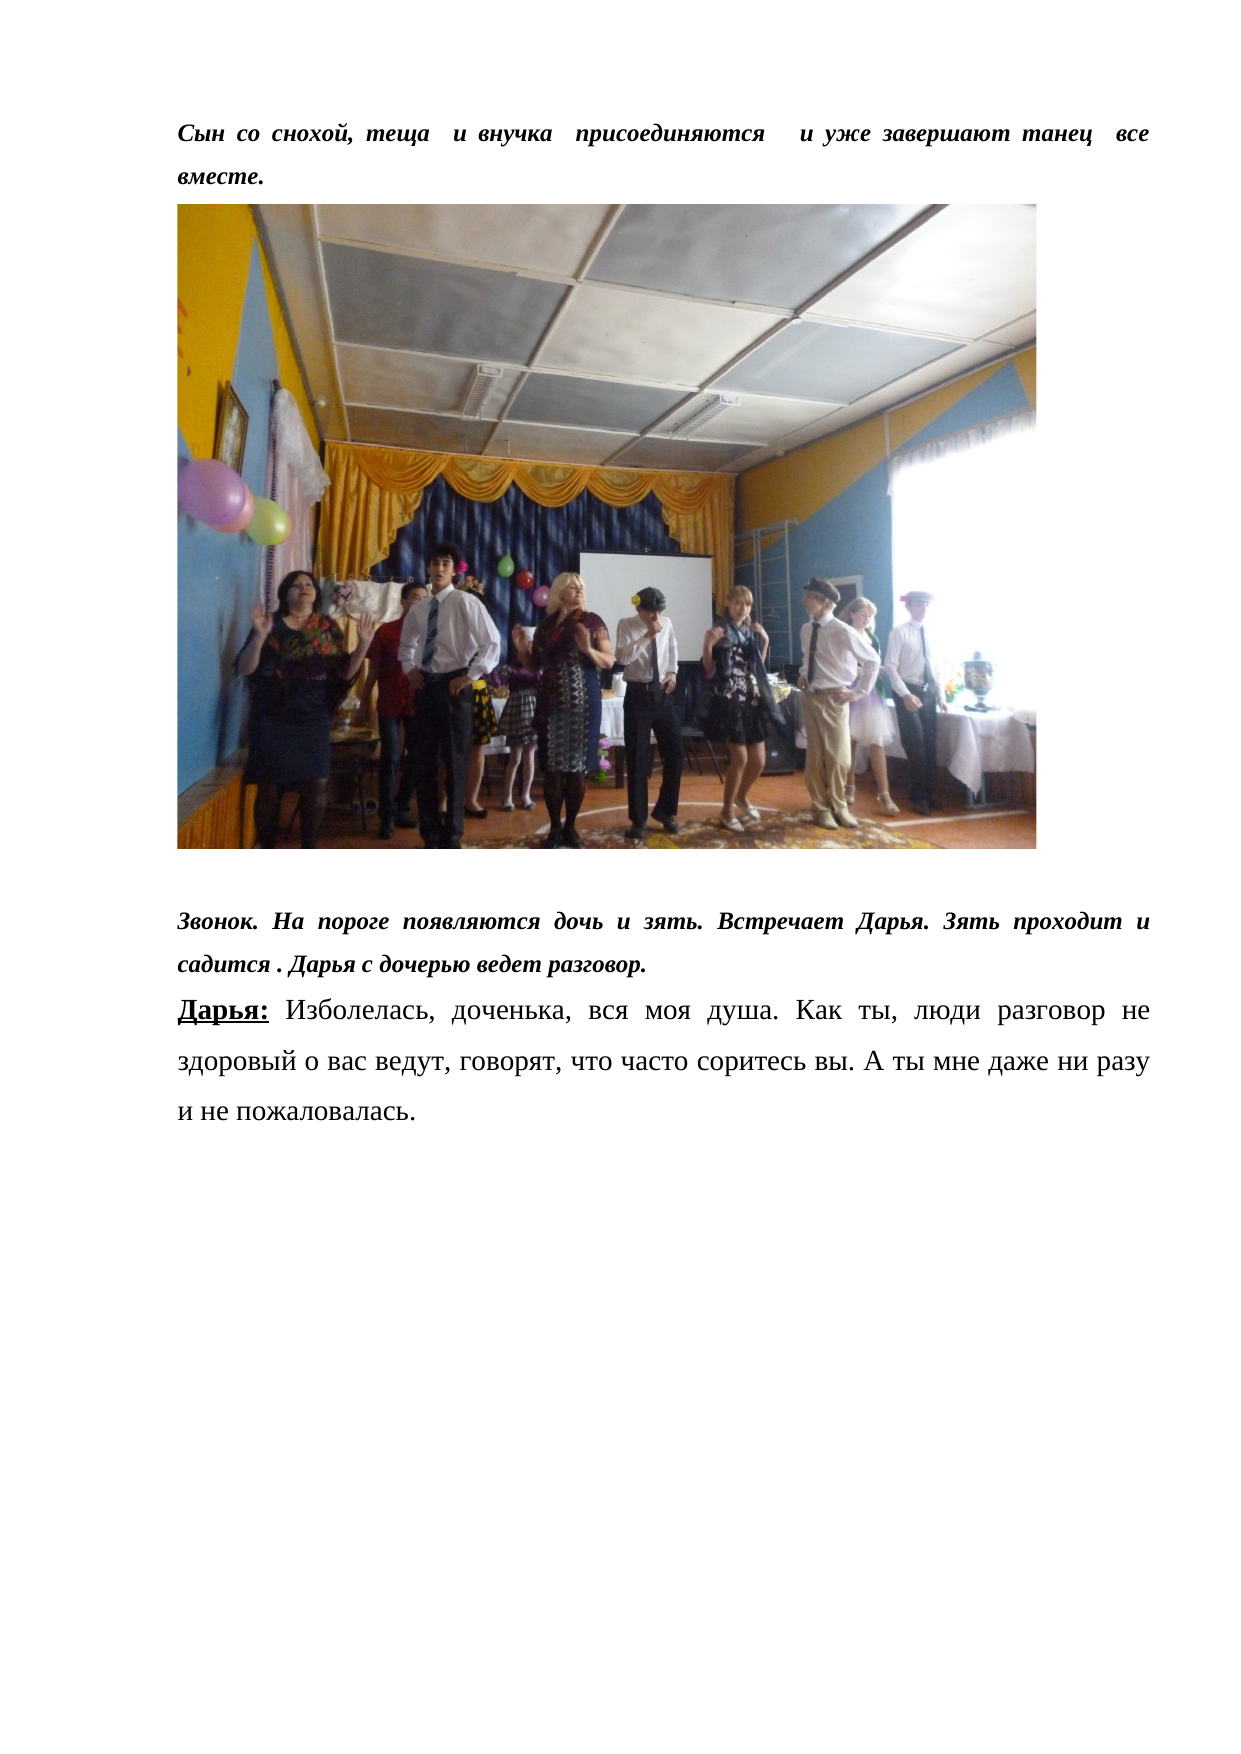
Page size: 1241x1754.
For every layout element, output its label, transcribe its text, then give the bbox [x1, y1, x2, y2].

text Звонок. На пороге появляются дочь и зять. Встречает Дарья. Зять проходит и садится . Дарья с дочерью ведет разговор. [177, 906, 1152, 978]
picture [177, 204, 1037, 849]
text Дарья: Изболелась, доченька, вся моя душа. Как ты, люди разговор не здоровый о вас ведут, говорят, что часто соритесь вы. А ты мне даже ни разу и не пожаловалась. [177, 992, 1152, 1127]
text Сын со снохой, теща и внучка присоединяются и уже завершают танец все вместе. [177, 118, 1152, 190]
